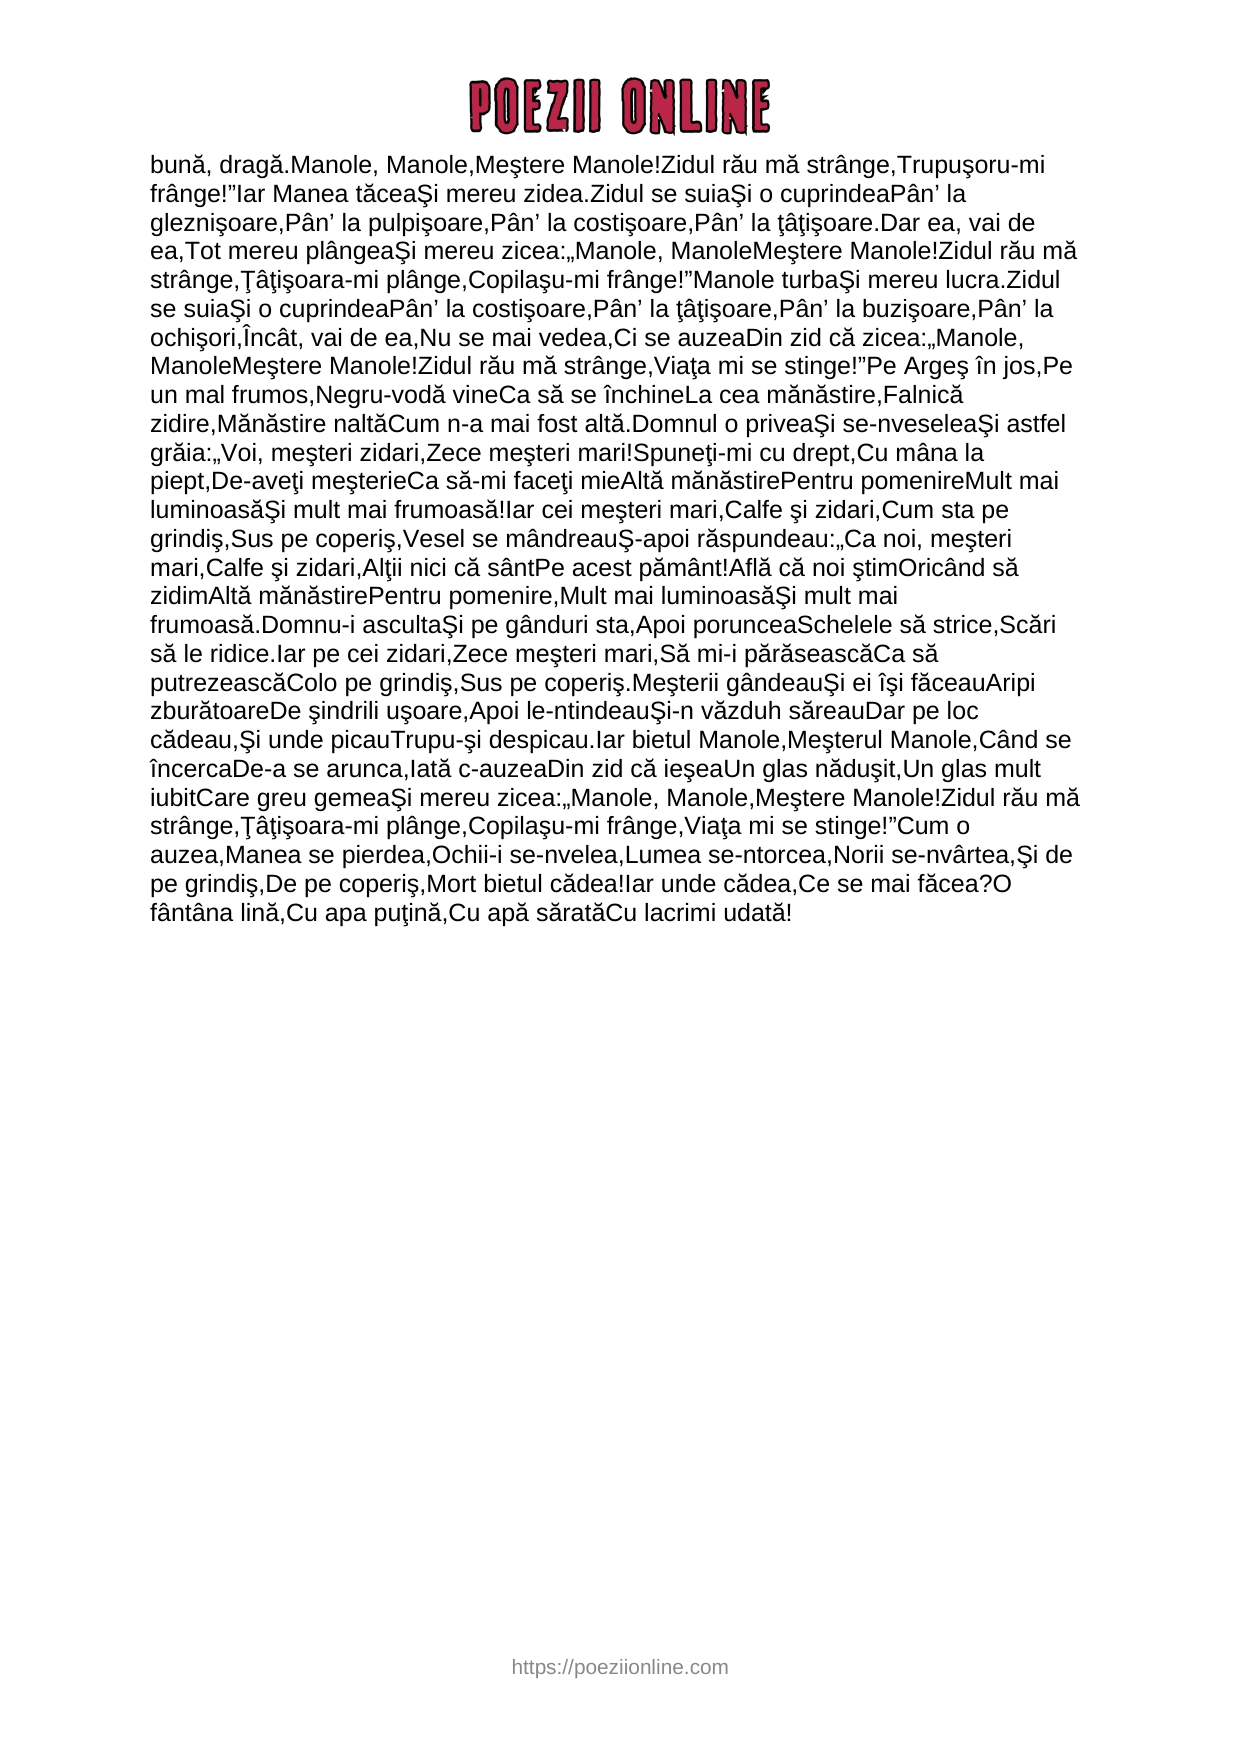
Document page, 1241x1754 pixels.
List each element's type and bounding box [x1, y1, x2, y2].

picture [463, 74, 777, 138]
text [150, 150, 1090, 926]
